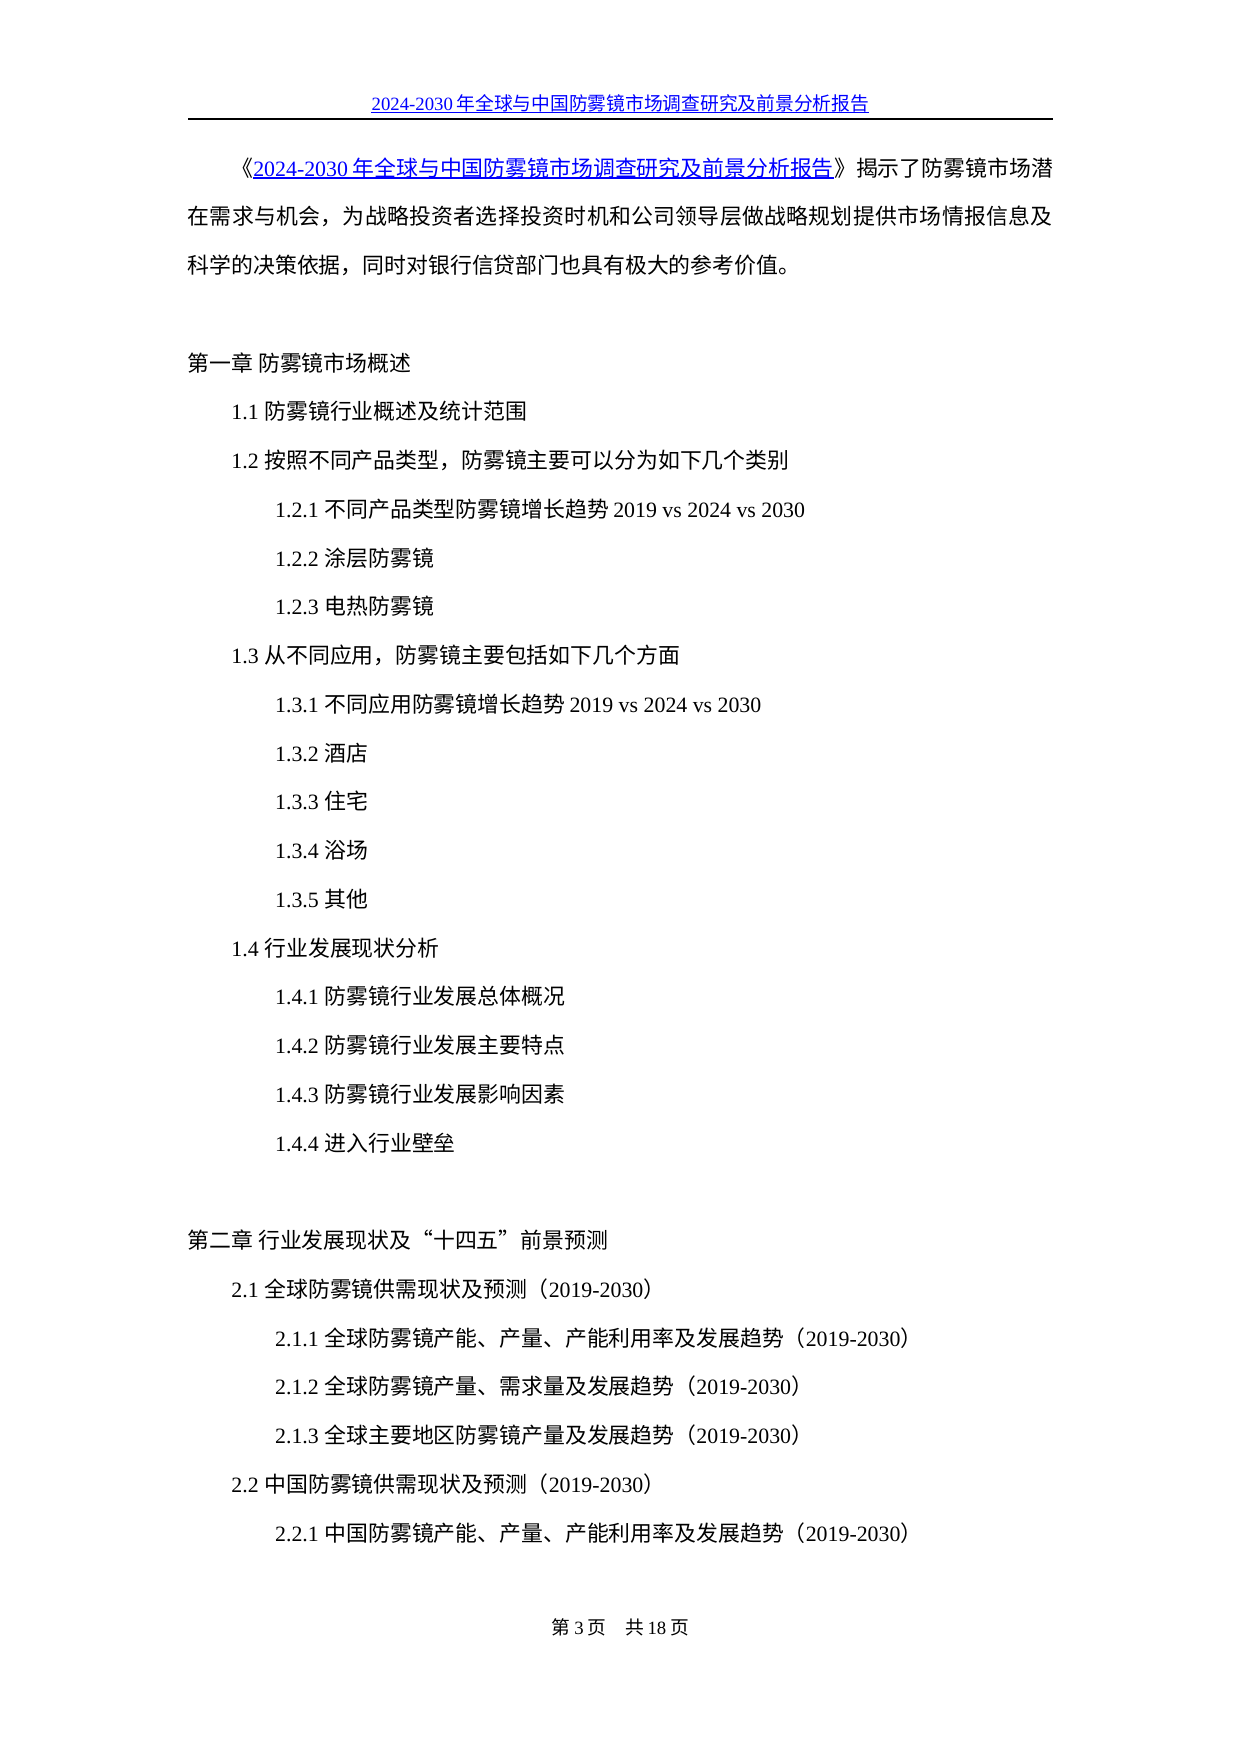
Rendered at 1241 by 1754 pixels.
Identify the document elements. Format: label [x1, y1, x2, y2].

text [187, 150, 1053, 1548]
